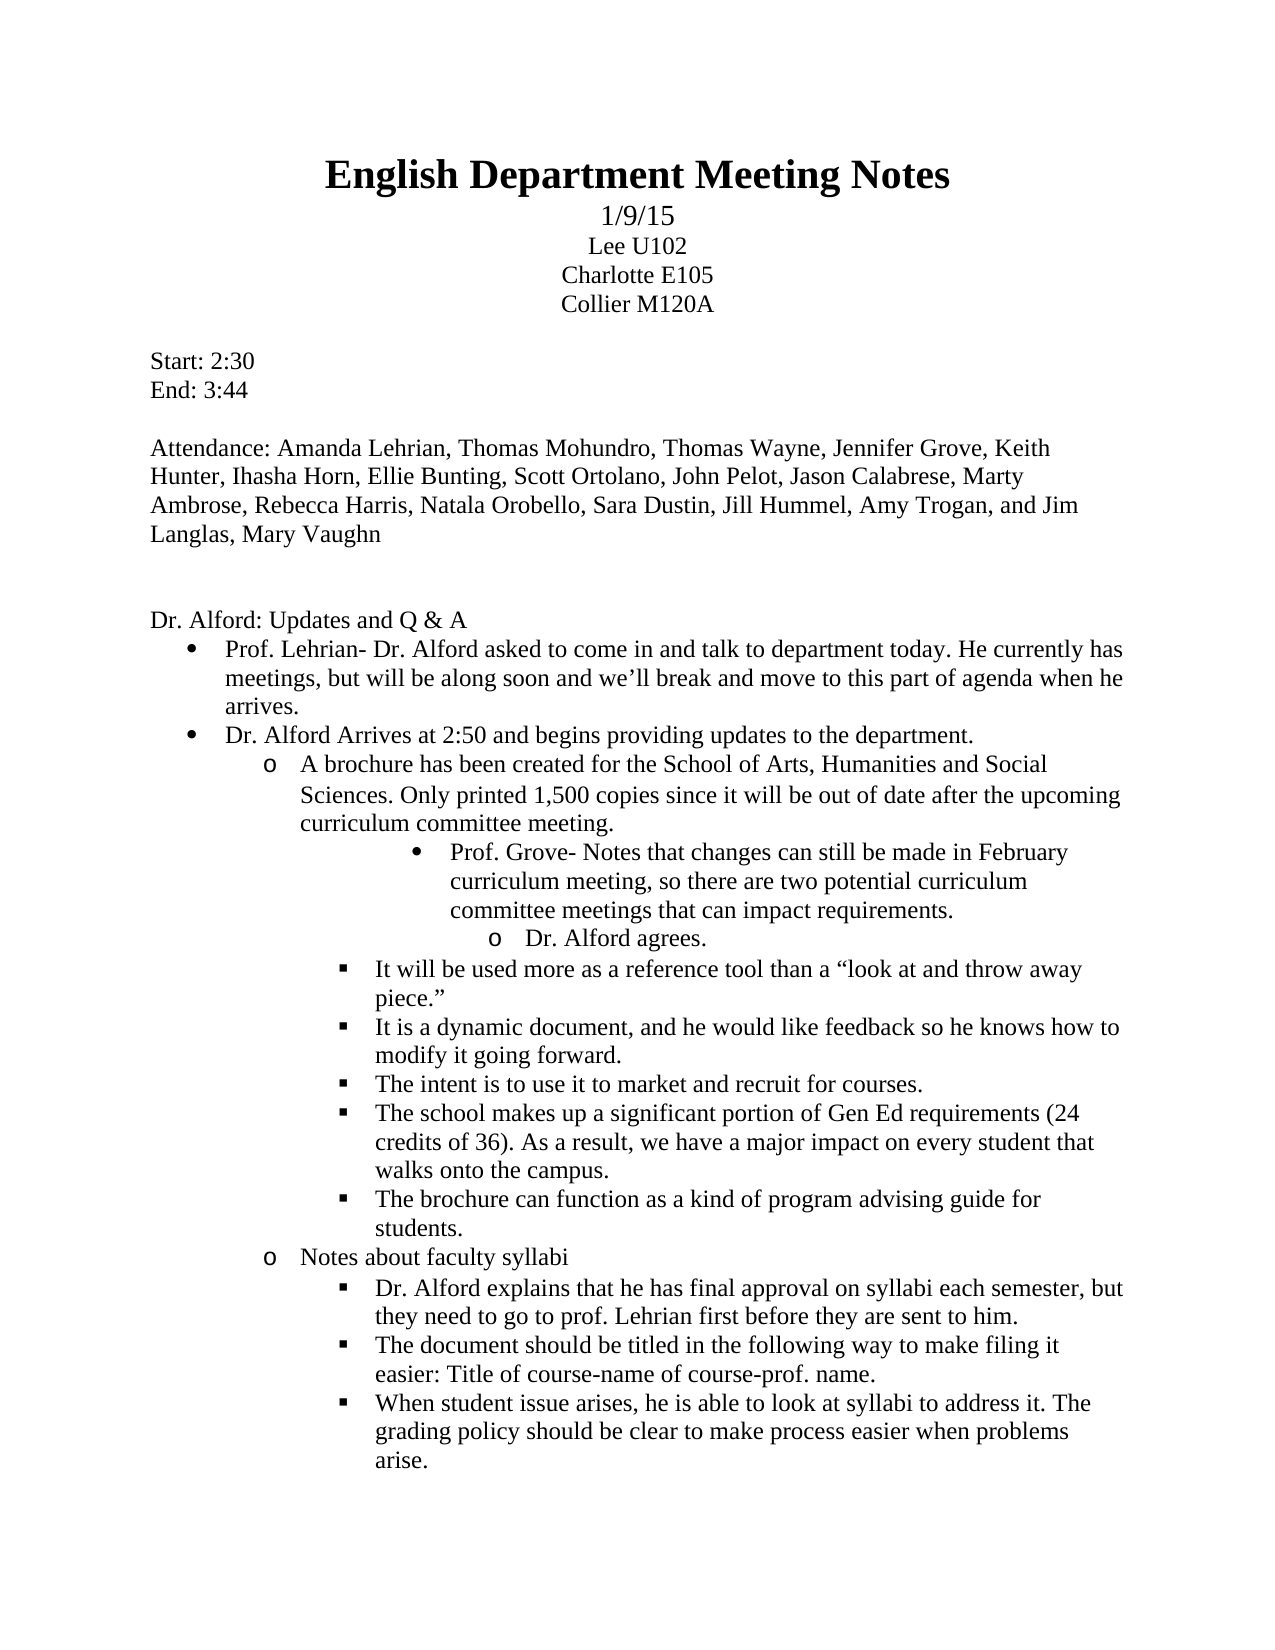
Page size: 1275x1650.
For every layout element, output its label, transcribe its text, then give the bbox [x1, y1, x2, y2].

text Collier M120A [150, 289, 1125, 318]
list Dr. Alford Arrives at 2:50 and begins providing updates to the department. [187, 720, 1125, 749]
list A brochure has been created for the School of Arts, Humanities and Social Sciences. Only printed 1,500 copies since it will be out of date after the upcoming curriculum committee meeting. [262, 749, 1125, 837]
list The intent is to use it to market and recruit for courses. [337, 1069, 1125, 1098]
list Prof. Lehrian- Dr. Alford asked to come in and talk to department today. He currently has meetings, but will be along soon and we’ll break and move to this part of agenda when he arrives. [187, 634, 1125, 720]
text Lee U102 [150, 231, 1125, 260]
text Attendance: Amanda Lehrian, Thomas Mohundro, Thomas Wayne, Jennifer Grove, Keith Hunter, Ihasha Horn, Ellie Bunting, Scott Ortolano, John Pelot, Jason Calabrese, Marty Ambrose, Rebecca Harris, Natala Orobello, Sara Dustin, Jill Hummel, Amy Trogan, and Jim Langlas, Mary Vaughn [150, 433, 1125, 548]
text English Department Meeting Notes [150, 150, 1125, 198]
text Dr. Alford: Updates and Q & A [150, 605, 1125, 634]
text End: 3:44 [150, 375, 1125, 404]
text Start: 2:30 [150, 346, 1125, 375]
list The document should be titled in the following way to make filing it easier: Title of course-name of course-prof. name. [337, 1330, 1125, 1388]
text Charlotte E105 [150, 260, 1125, 289]
list Prof. Grove- Notes that changes can still be made in February curriculum meeting, so there are two potential curriculum committee meetings that can impact requirements. [412, 837, 1125, 923]
list The brochure can function as a kind of program advising guide for students. [337, 1184, 1125, 1242]
list Dr. Alford explains that he has final approval on syllabi each semester, but they need to go to prof. Lehrian first before they are sent to him. [337, 1273, 1125, 1330]
list Dr. Alford agrees. [487, 923, 1125, 954]
list It will be used more as a reference tool than a “look at and throw away piece.” [337, 954, 1125, 1012]
list It is a dynamic document, and he would like feedback so he knows how to modify it going forward. [337, 1012, 1125, 1069]
list When student issue arises, he is able to look at syllabi to address it. The grading policy should be clear to make process easier when problems arise. [337, 1388, 1125, 1474]
list The school makes up a significant portion of Gen Ed requirements (24 credits of 36). As a result, we have a major impact on every student that walks onto the campus. [337, 1098, 1125, 1184]
list Notes about faculty syllabi [262, 1242, 1125, 1273]
text 1/9/15 [150, 198, 1125, 231]
